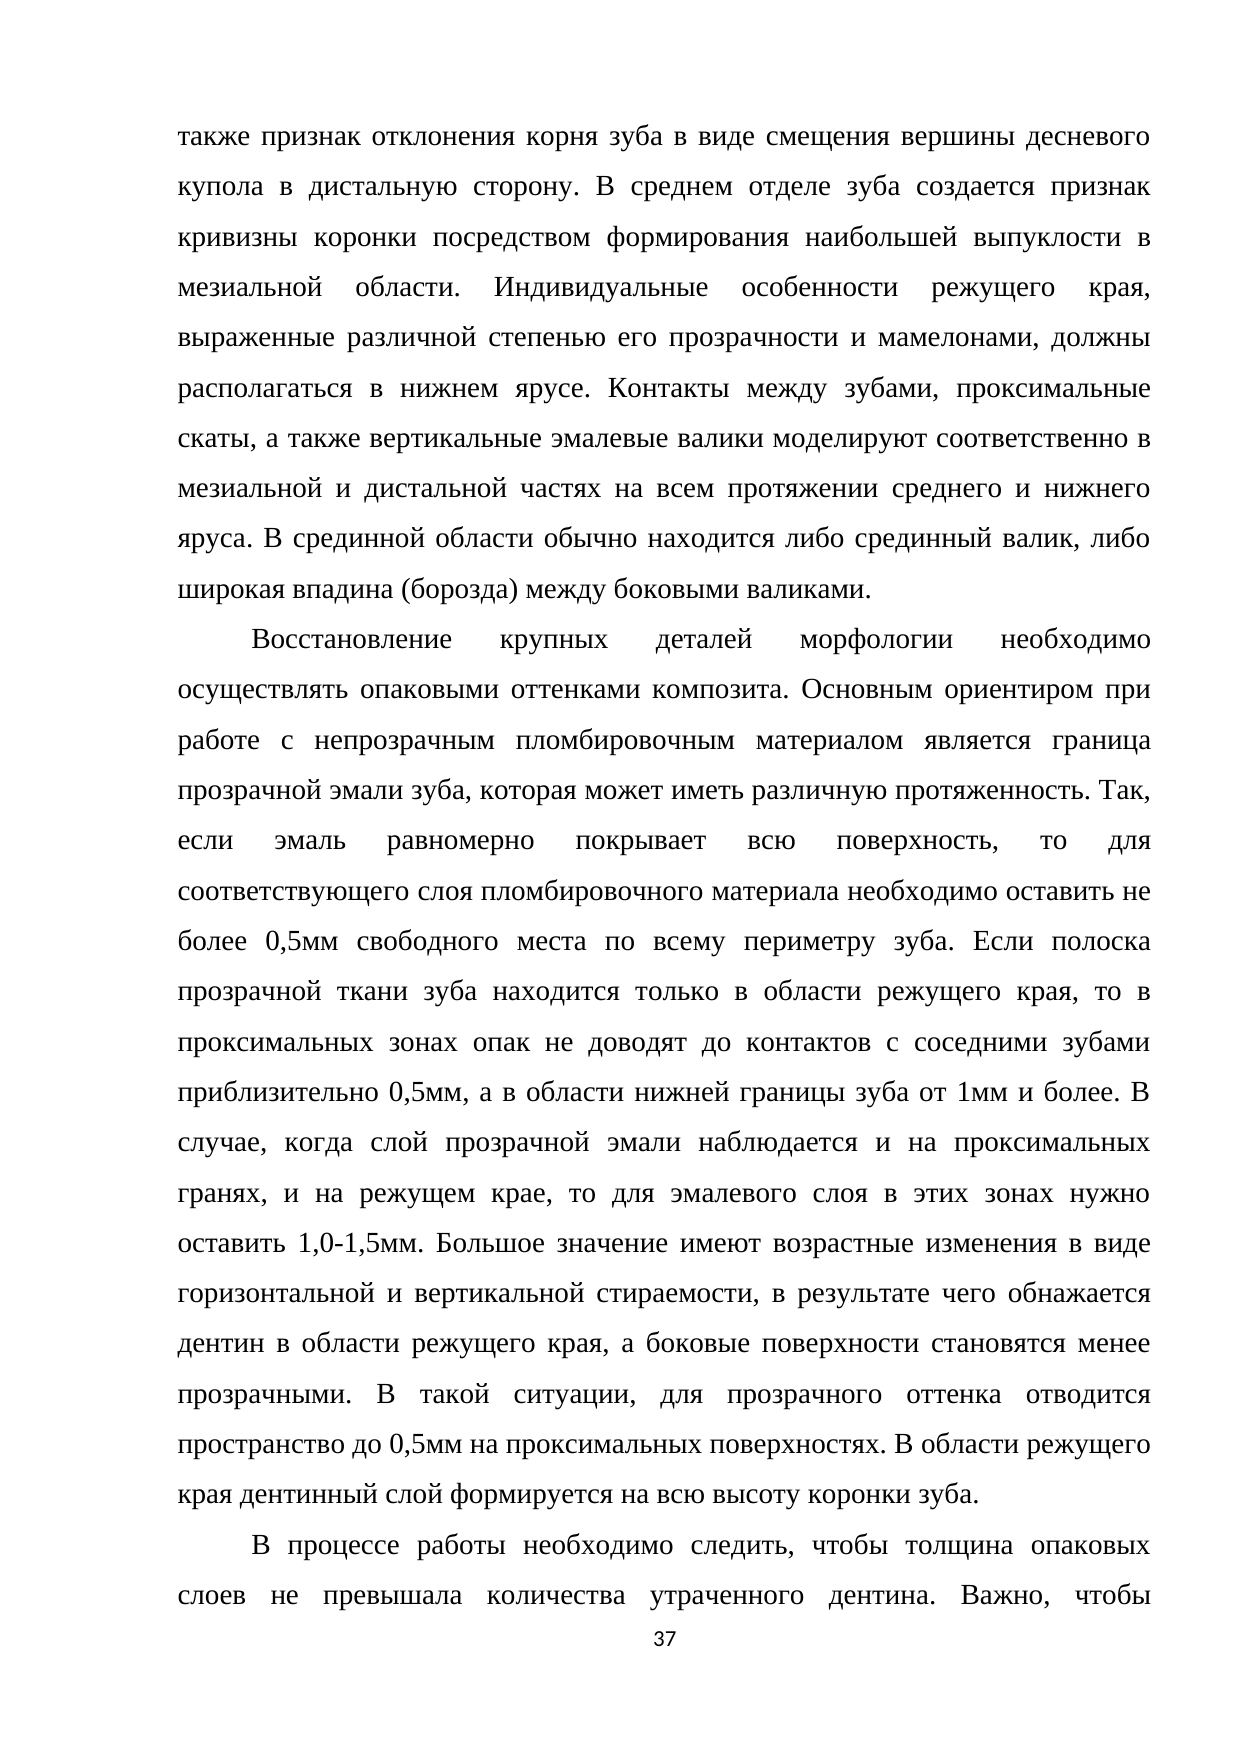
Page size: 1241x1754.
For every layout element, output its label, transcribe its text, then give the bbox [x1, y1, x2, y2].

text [177, 1527, 1152, 1611]
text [177, 118, 1152, 604]
text Восстановление крупных деталей морфологии необходимо осуществлять опаковыми оттенками композита. Основным ориентиром при работе с непрозрачным пломбировочным материалом является граница прозрачной эмали зуба, которая может иметь различную протяженность. Так, если эмаль равномерно покрывает всю поверхность, то для соответствующего слоя пломбировочного материала необходимо оставить не более 0,5мм свободного места по всему периметру зуба. Если полоска прозрачной ткани зуба находится только в области режущего края, то в проксимальных зонах опак не доводят до контактов с соседними зубами приблизительно 0,5мм, а в области нижней границы зуба от 1мм и более. В случае, когда слой прозрачной эмали наблюдается и на проксимальных гранях, и на режущем крае, то для эмалевого слоя в этих зонах нужно оставить 1,0-1,5мм. Большое значение имеют возрастные изменения в виде горизонтальной и вертикальной стираемости, в результате чего обнажается дентин в области режущего края, а боковые поверхности становятся менее прозрачными. В такой ситуации, для прозрачного оттенка отводится пространство до 0,5мм на проксимальных поверхностях. В области режущего края дентинный слой формируется на всю высоту коронки зуба. [177, 621, 1152, 1510]
